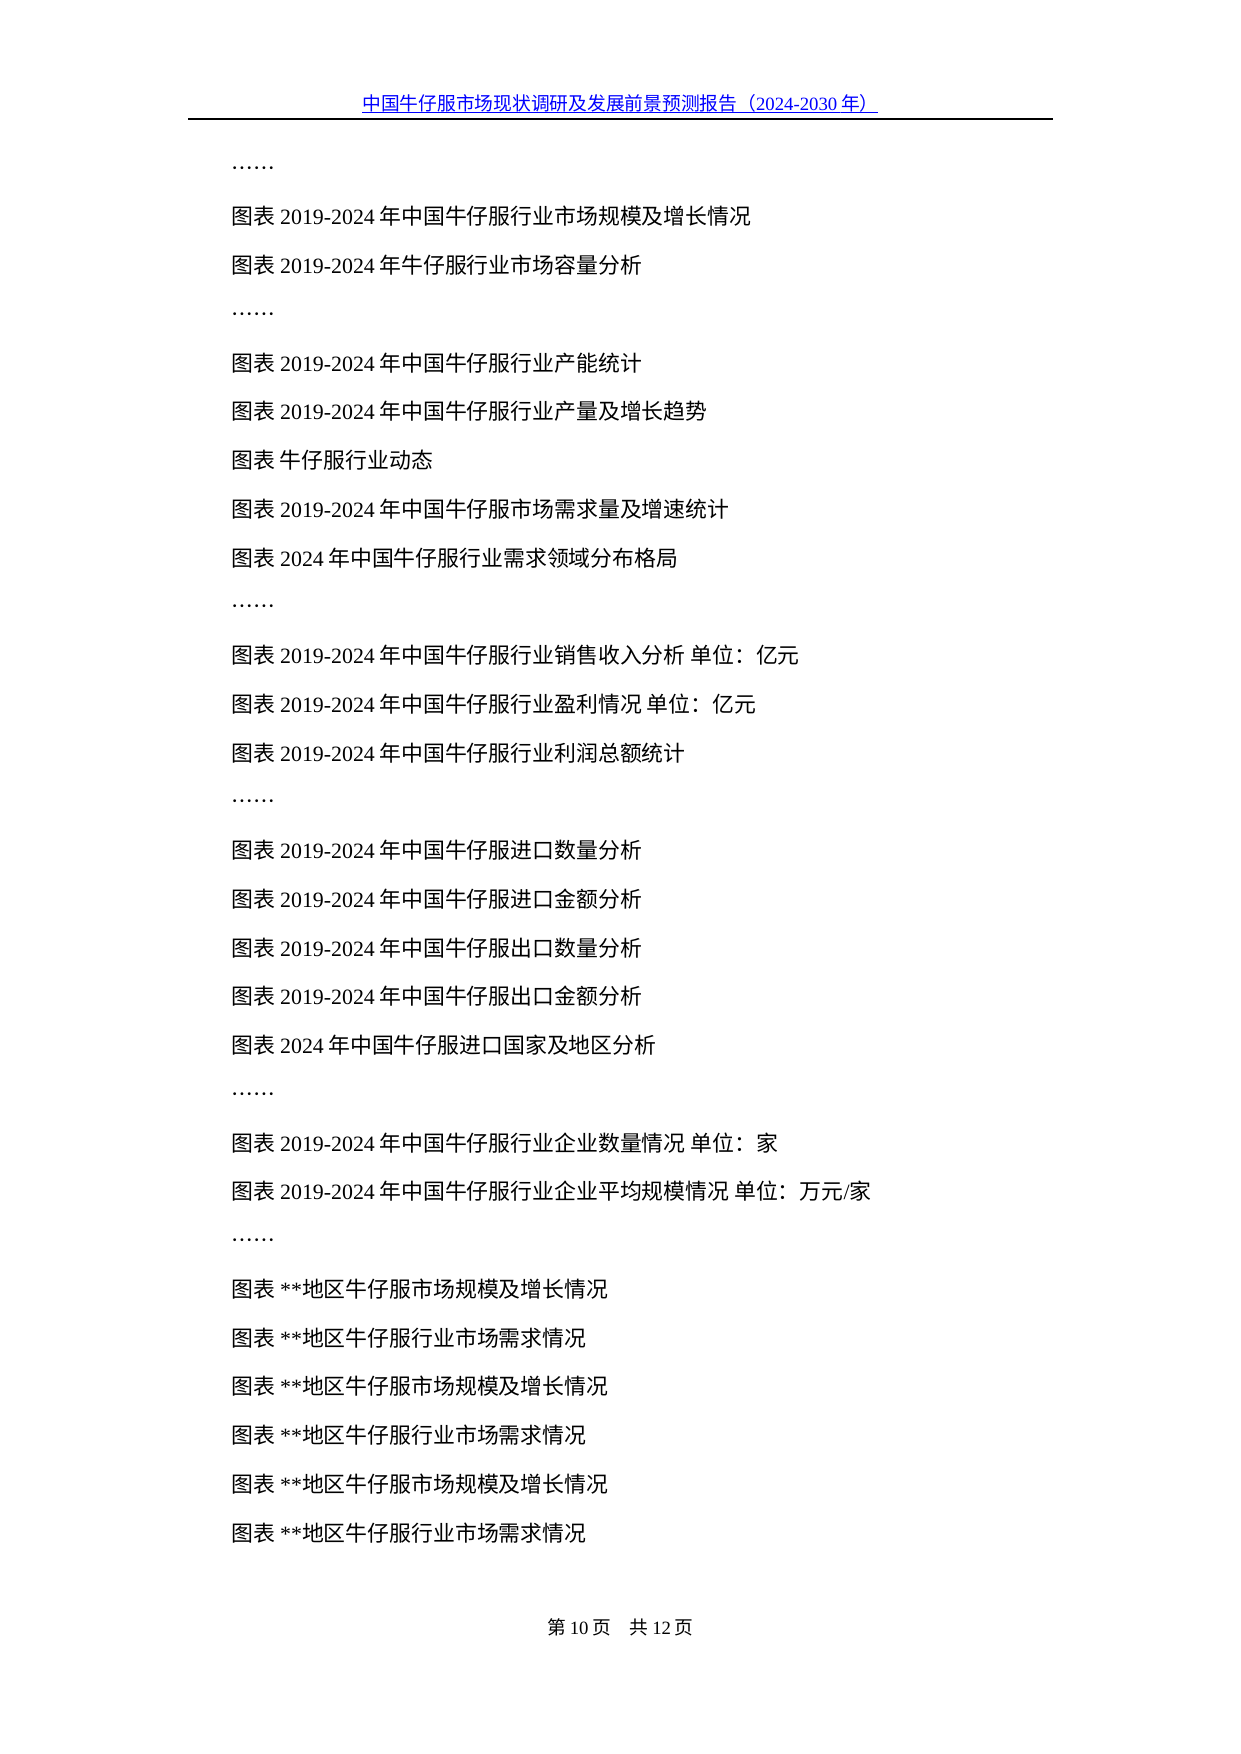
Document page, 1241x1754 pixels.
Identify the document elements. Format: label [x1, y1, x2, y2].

text [187, 150, 1053, 1548]
